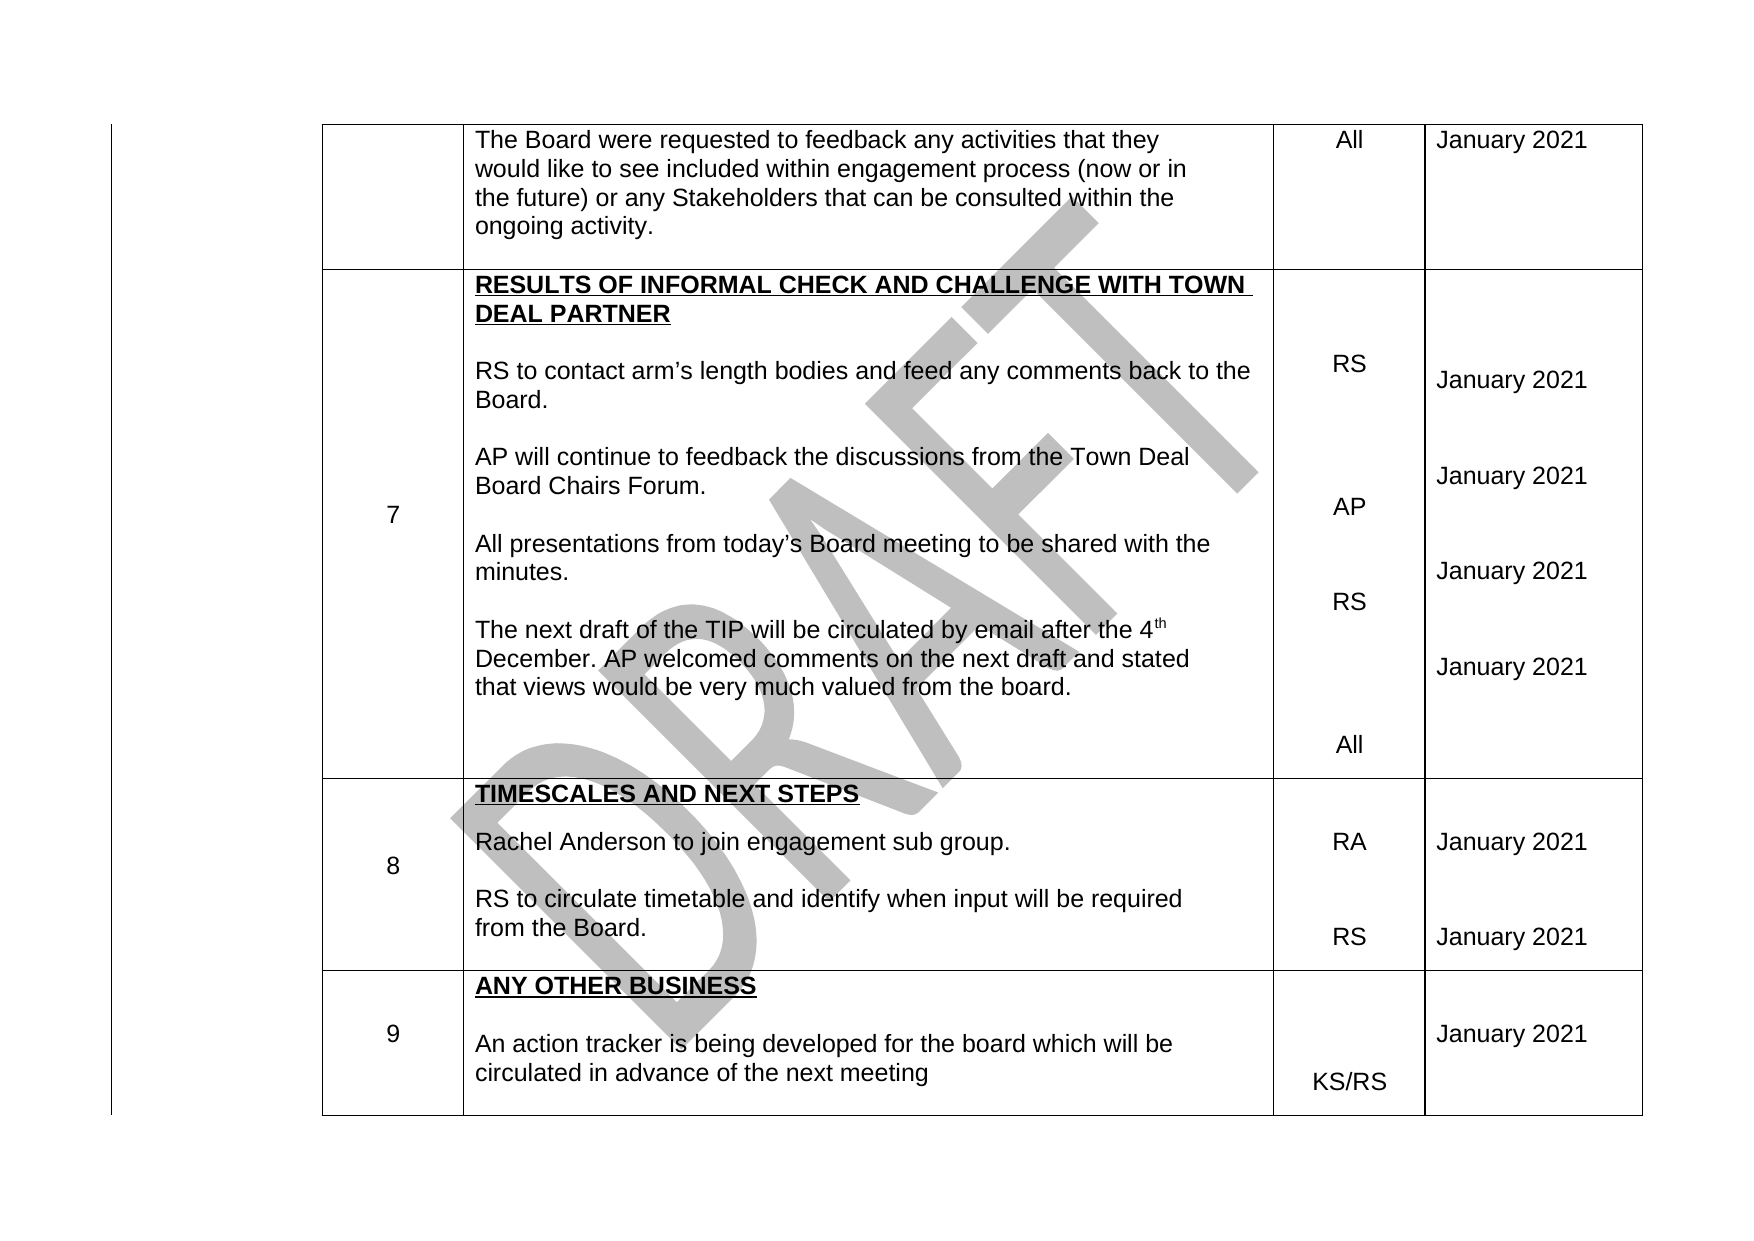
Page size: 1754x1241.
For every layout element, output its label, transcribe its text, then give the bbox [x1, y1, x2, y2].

table_cell RA RS [1274, 779, 1424, 970]
table_cell January 2021 January 2021 [1426, 779, 1642, 970]
table_cell January 2021 [1426, 971, 1642, 1115]
table_cell 6 [323, 125, 463, 269]
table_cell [464, 125, 1273, 269]
table_cell 8 [323, 779, 463, 970]
table_cell TIMESCALES AND NEXT STEPS Rachel Anderson to join engagement sub group. RS to circulate timetable and identify when input will be required from the Board. [464, 779, 1273, 970]
table_cell RESULTS OF INFORMAL CHECK AND CHALLENGE WITH TOWN DEAL PARTNER RS to contact arm’s length bodies and feed any comments back to the Board. AP will continue to feedback the discussions from the Town Deal Board Chairs Forum. All presentations from today’s Board meeting to be shared with the minutes. The next draft of the TIP will be circulated by email after the 4th December. AP welcomed comments on the next draft and stated that views would be very much valued from the board. [464, 270, 1273, 778]
table_cell January 2021 January 2021 January 2021 January 2021 [1426, 270, 1642, 778]
table_cell 9 [323, 971, 463, 1115]
table_cell KS/RS [1274, 971, 1424, 1115]
table_cell RS AP RS All [1274, 270, 1424, 778]
table_cell 7 [323, 270, 463, 778]
table_cell ANY OTHER BUSINESS An action tracker is being developed for the board which will be circulated in advance of the next meeting [464, 971, 1273, 1115]
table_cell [1426, 125, 1642, 269]
table_cell All All All [1274, 125, 1424, 269]
